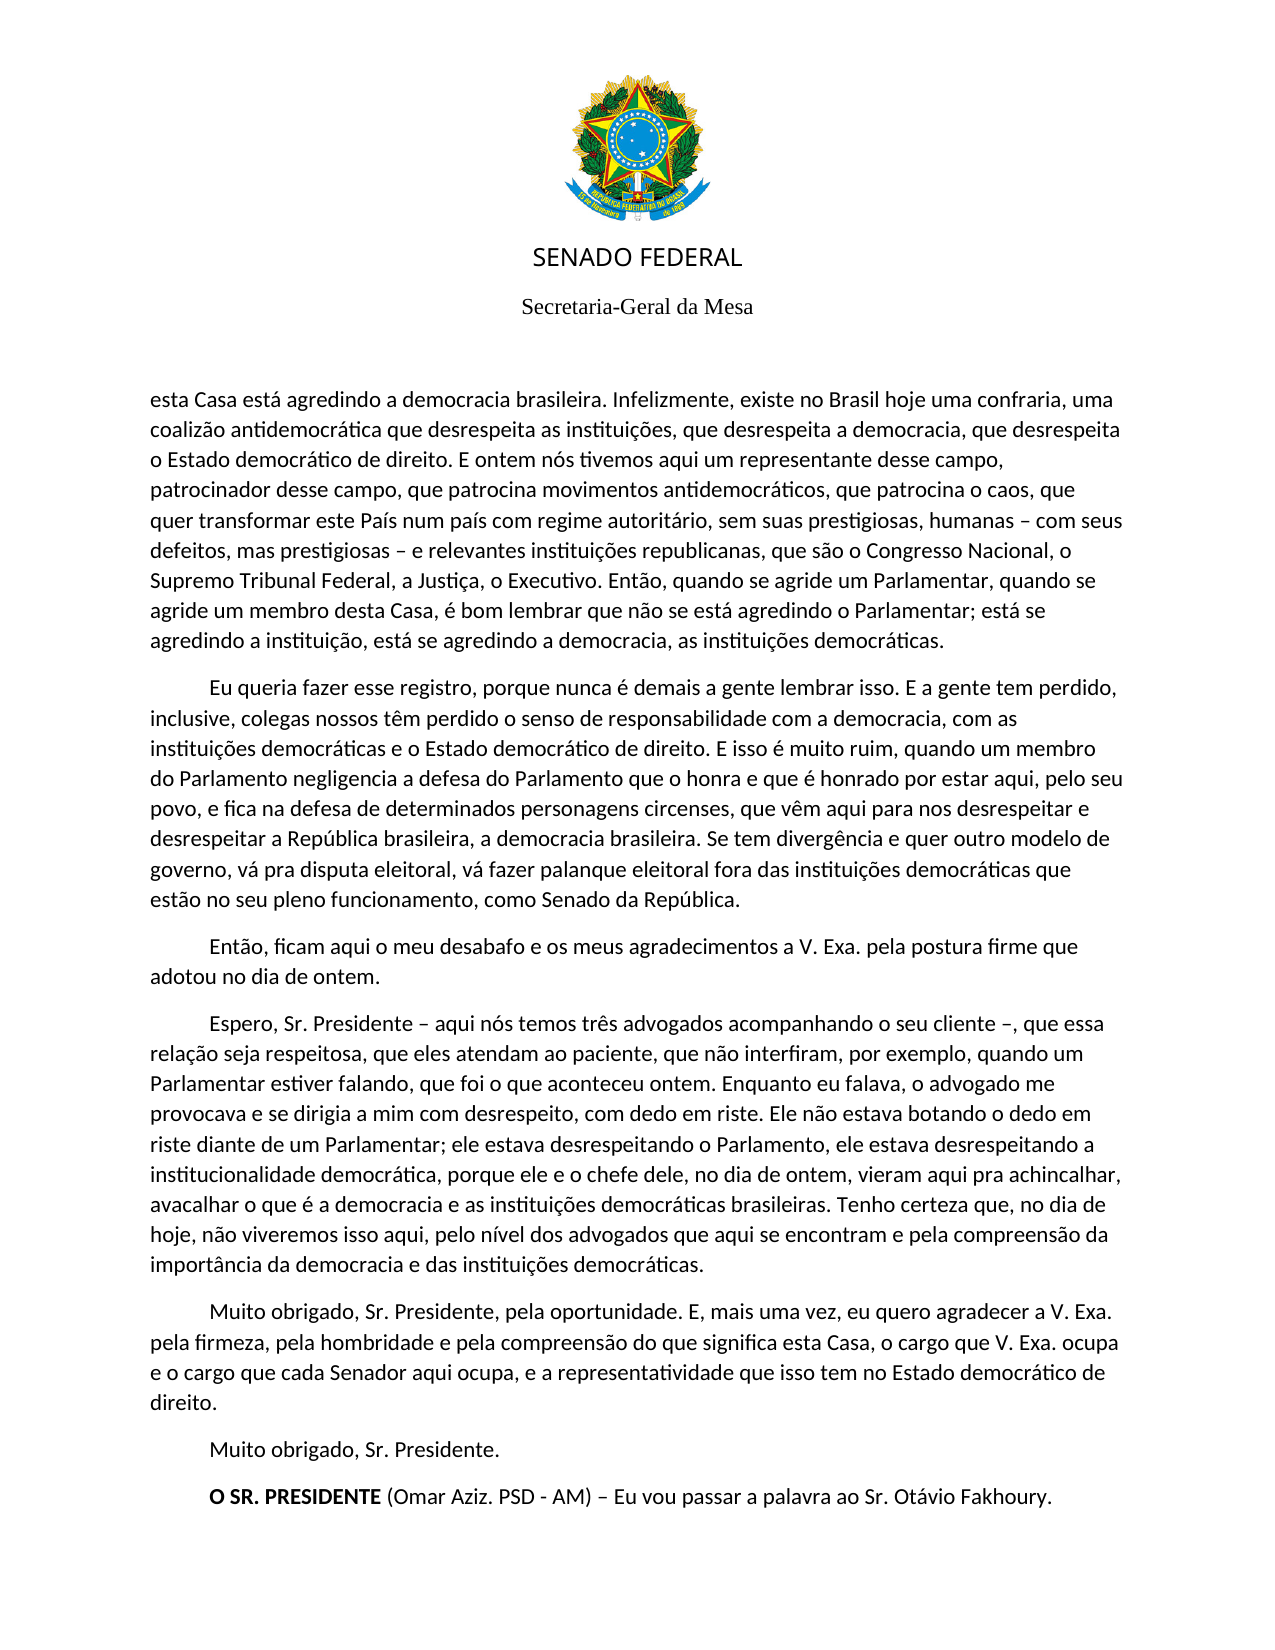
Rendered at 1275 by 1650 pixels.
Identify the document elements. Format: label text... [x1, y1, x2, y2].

picture [564, 75, 711, 221]
text Muito obrigado, Sr. Presidente. [150, 1435, 1125, 1463]
text O SR. PRESIDENTE (Omar Aziz. PSD - AM) – Eu vou passar a palavra ao Sr. Otávio Fakhoury. [150, 1482, 1125, 1510]
text Muito obrigado, Sr. Presidente, pela oportunidade. E, mais uma vez, eu quero agradecer a V. Exa. pela firmeza, pela hombridade e pela compreensão do que significa esta Casa, o cargo que V. Exa. ocupa e o cargo que cada Senador aqui ocupa, e a representatividade que isso tem no Estado democrático de direito. [150, 1297, 1125, 1416]
text Eu queria fazer esse registro, porque nunca é demais a gente lembrar isso. E a gente tem perdido, inclusive, colegas nossos têm perdido o senso de responsabilidade com a democracia, com as instituições democráticas e o Estado democrático de direito. E isso é muito ruim, quando um membro do Parlamento negligencia a defesa do Parlamento que o honra e que é honrado por estar aqui, pelo seu povo, e fica na defesa de determinados personagens circenses, que vêm aqui para nos desrespeitar e desrespeitar a República brasileira, a democracia brasileira. Se tem divergência e quer outro modelo de governo, vá pra disputa eleitoral, vá fazer palanque eleitoral fora das instituições democráticas que estão no seu pleno funcionamento, como Senado da República. [150, 673, 1125, 913]
text Então, ficam aqui o meu desabafo e os meus agradecimentos a V. Exa. pela postura firme que adotou no dia de ontem. [150, 932, 1125, 990]
text Espero, Sr. Presidente – aqui nós temos três advogados acompanhando o seu cliente –, que essa relação seja respeitosa, que eles atendam ao paciente, que não interfiram, por exemplo, quando um Parlamentar estiver falando, que foi o que aconteceu ontem. Enquanto eu falava, o advogado me provocava e se dirigia a mim com desrespeito, com dedo em riste. Ele não estava botando o dedo em riste diante de um Parlamentar; ele estava desrespeitando o Parlamento, ele estava desrespeitando a institucionalidade democrática, porque ele e o chefe dele, no dia de ontem, vieram aqui pra achincalhar, avacalhar o que é a democracia e as instituições democráticas brasileiras. Tenho certeza que, no dia de hoje, não viveremos isso aqui, pelo nível dos advogados que aqui se encontram e pela compreensão da importância da democracia e das instituições democráticas. [150, 1009, 1125, 1279]
